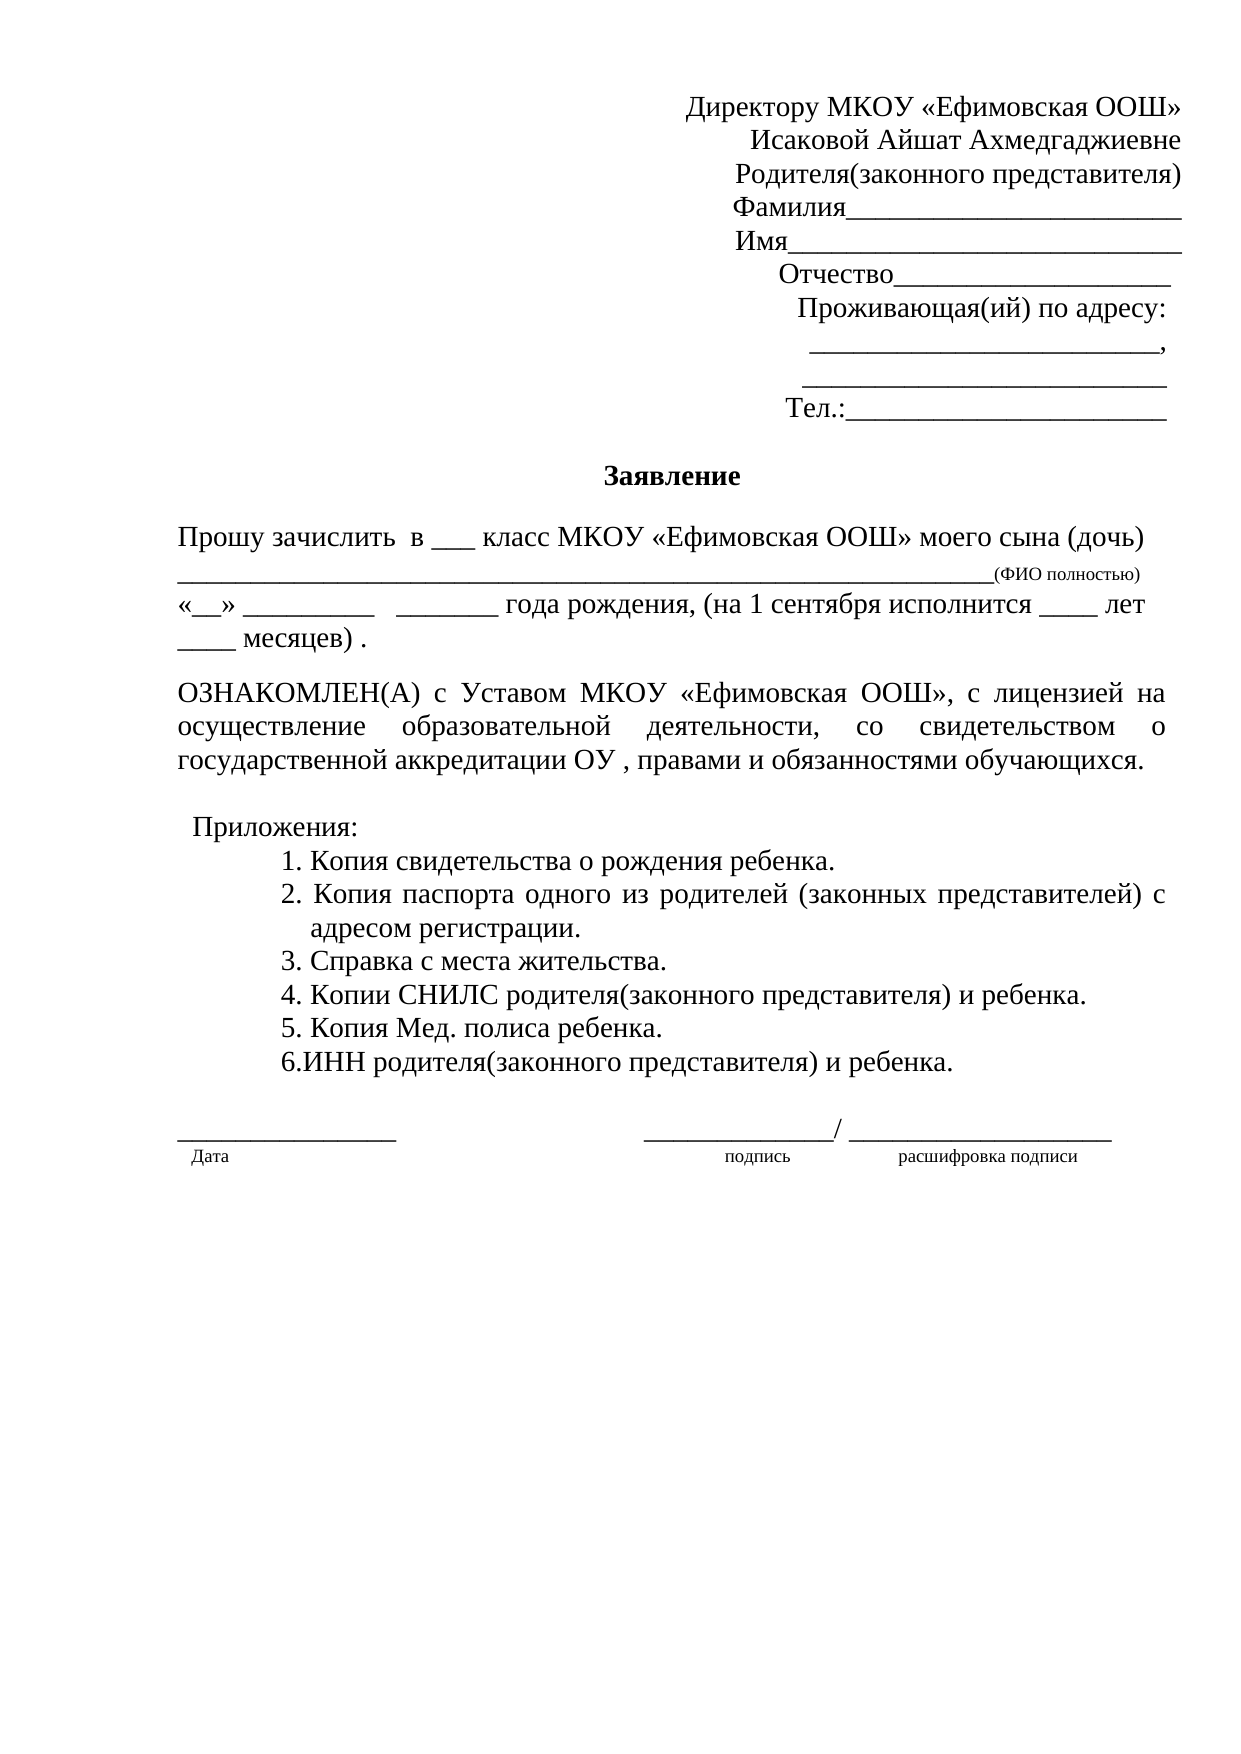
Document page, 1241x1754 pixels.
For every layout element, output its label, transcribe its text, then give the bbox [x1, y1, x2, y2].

text Имя___________________________ [177, 223, 1181, 256]
text Директору МКОУ «Ефимовская ООШ» [148, 89, 1181, 122]
text _______________ _____________/ __________________ [177, 1111, 1167, 1144]
text Отчество___________________ [177, 256, 1181, 290]
text 3. Справка с места жительства. [281, 943, 1167, 977]
text «__» _________ _______ года рождения, (на 1 сентября исполнится ____ лет ____ месяцев) . [177, 586, 1167, 653]
text ОЗНАКОМЛЕН(А) с Уставом МКОУ «Ефимовская ООШ», с лицензией на осуществление образовательной деятельности, со свидетельством о государственной аккредитации ОУ , правами и обязанностями обучающихся. [177, 675, 1167, 776]
text Исаковой Айшат Ахмедгаджиевне [177, 122, 1181, 156]
text Тел.:______________________ [133, 391, 1167, 424]
text Фамилия_______________________ [177, 189, 1181, 223]
text 5. Копия Мед. полиса ребенка. [281, 1010, 1167, 1044]
text Проживающая(ий) по адресу: [177, 290, 1167, 323]
text 4. Копии СНИЛС родителя(законного представителя) и ребенка. [281, 977, 1167, 1010]
text _________________________ [177, 357, 1167, 391]
text Заявление [177, 458, 1167, 491]
text 1. Копия свидетельства о рождения ребенка. [281, 843, 1167, 876]
text ________________________, [177, 323, 1167, 357]
text Дата подпись расшифровка подписи [177, 1144, 1167, 1166]
text 2. Копия паспорта одного из родителей (законных представителей) с адресом регистрации. [281, 876, 1167, 943]
text Приложения: [192, 809, 1167, 843]
text Прошу зачислить в ___ класс МКОУ «Ефимовская ООШ» моего сына (дочь) ________________________________________________________(ФИО полностью) [177, 519, 1167, 586]
text 6.ИНН родителя(законного представителя) и ребенка. [281, 1044, 1167, 1077]
text Родителя(законного представителя) [177, 156, 1181, 189]
